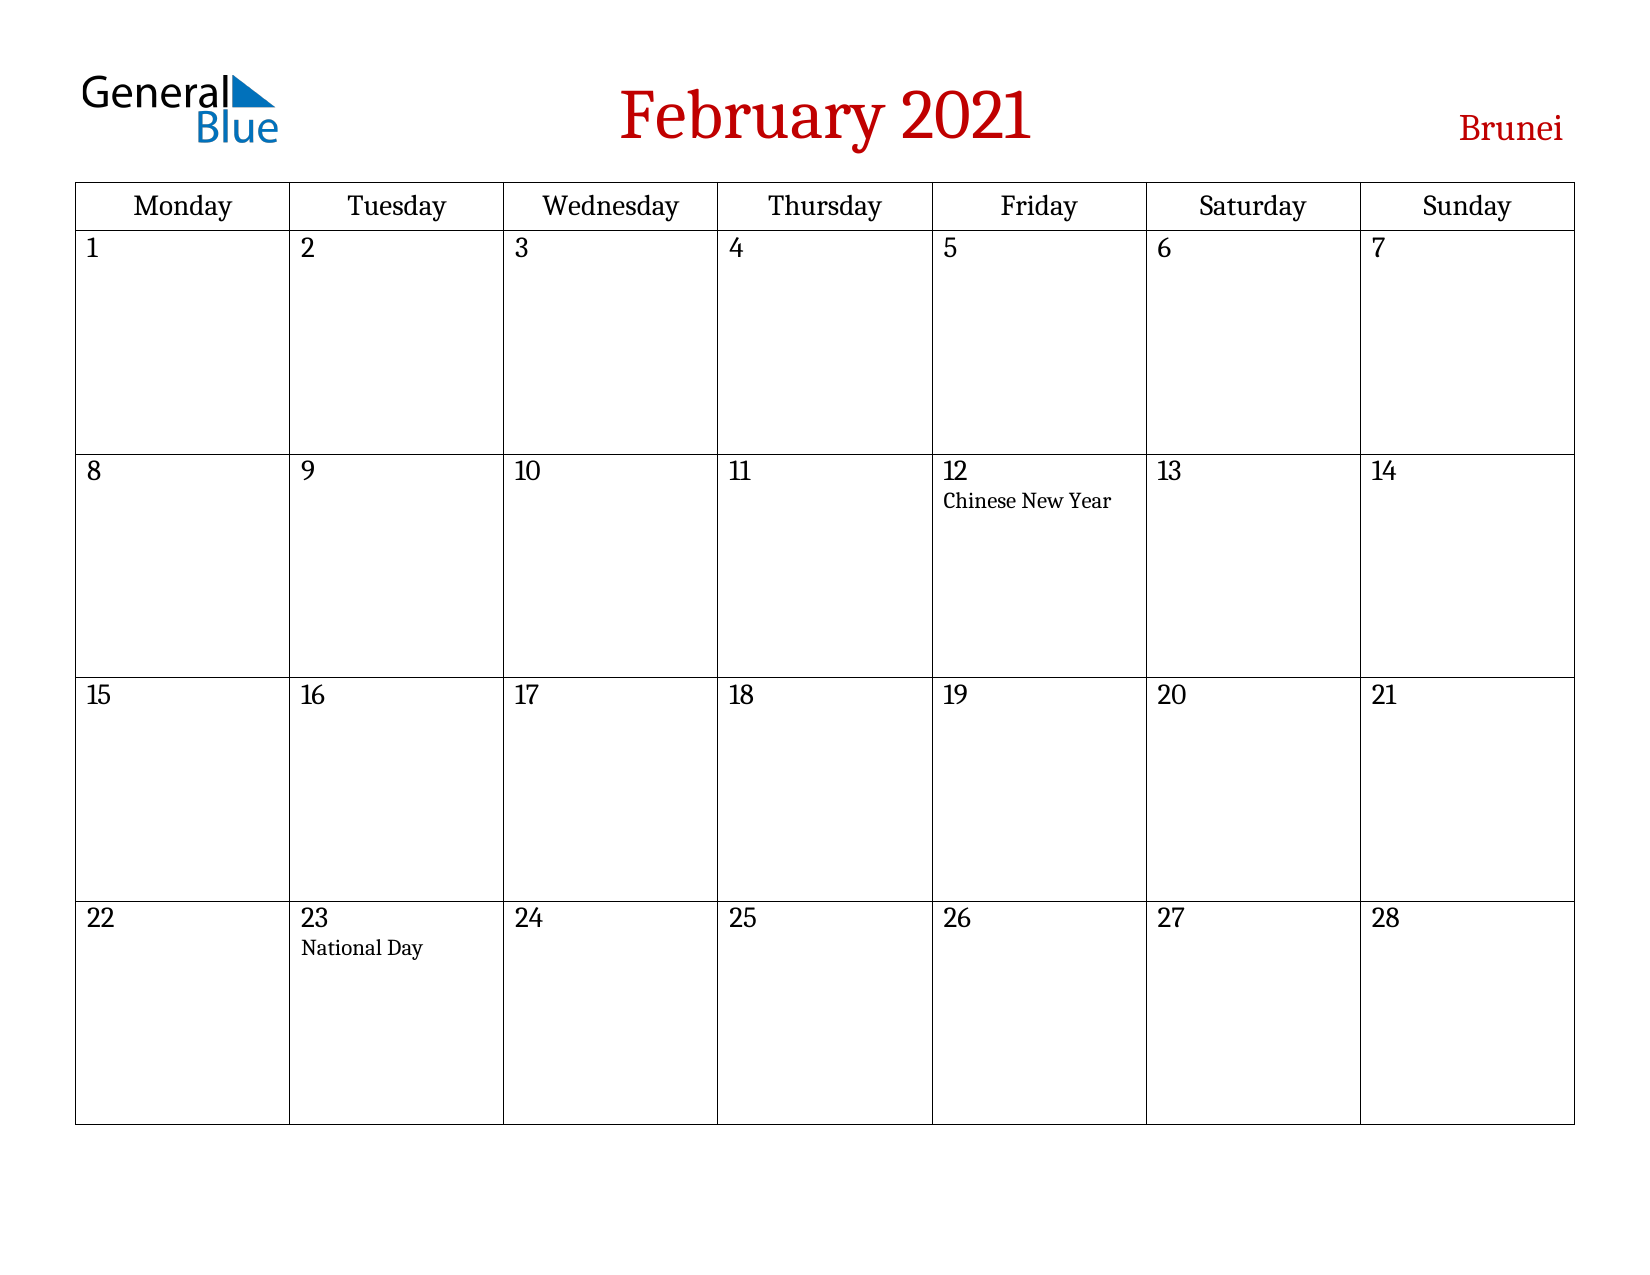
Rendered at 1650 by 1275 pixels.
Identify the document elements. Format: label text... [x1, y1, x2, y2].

table_cell [933, 935, 1146, 1124]
table_cell 9 [290, 455, 503, 488]
table_cell 8 [76, 455, 289, 488]
table_cell [1361, 935, 1574, 1124]
table_cell 19 [933, 678, 1146, 712]
table_cell 2 [290, 231, 503, 264]
table_cell 3 [504, 231, 717, 264]
table_cell Monday [76, 183, 289, 230]
table_cell 28 [1361, 902, 1574, 935]
table_cell [1147, 935, 1360, 1124]
table_cell [1147, 265, 1360, 453]
table_cell [504, 935, 717, 1124]
table_cell 25 [718, 902, 932, 935]
table_cell 4 [718, 231, 932, 264]
table_cell Sunday [1361, 183, 1574, 230]
table_cell [504, 265, 717, 453]
table_cell Chinese New Year [933, 488, 1146, 677]
table_cell Friday [933, 183, 1146, 230]
table_cell 27 [1147, 902, 1360, 935]
table_cell 10 [504, 455, 717, 488]
table_cell 1 [76, 231, 289, 264]
table_cell [1147, 488, 1360, 677]
table_header [76, 75, 503, 182]
table_cell 22 [76, 902, 289, 935]
table_header Brunei [1146, 75, 1574, 182]
table_cell 20 [1147, 678, 1360, 712]
table_cell [290, 265, 503, 453]
table_cell [1361, 488, 1574, 677]
table_cell 5 [933, 231, 1146, 264]
table_cell 11 [718, 455, 932, 488]
table_cell National Day [290, 935, 503, 1124]
table_cell [1361, 712, 1574, 901]
table_cell [76, 265, 289, 453]
table_cell 16 [290, 678, 503, 712]
table_header February 2021 [504, 75, 1146, 182]
table_cell [933, 265, 1146, 453]
table_cell [1147, 712, 1360, 901]
table_cell [76, 488, 289, 677]
table_cell [718, 265, 932, 453]
table_cell 6 [1147, 231, 1360, 264]
table_cell 15 [76, 678, 289, 712]
table_cell [718, 488, 932, 677]
table_cell [290, 488, 503, 677]
table_cell [290, 712, 503, 901]
table_cell [1361, 265, 1574, 453]
table_cell 26 [933, 902, 1146, 935]
table_cell 14 [1361, 455, 1574, 488]
table_cell Wednesday [504, 183, 717, 230]
picture [82, 75, 278, 143]
table_cell 12 [933, 455, 1146, 488]
table_cell 13 [1147, 455, 1360, 488]
table_cell 23 [290, 902, 503, 935]
table_cell [76, 935, 289, 1124]
table_cell 7 [1361, 231, 1574, 264]
table_cell [504, 712, 717, 901]
table_cell [504, 488, 717, 677]
table_cell Tuesday [290, 183, 503, 230]
table_cell 21 [1361, 678, 1574, 712]
table_cell 18 [718, 678, 932, 712]
table_cell [718, 935, 932, 1124]
table_cell 17 [504, 678, 717, 712]
table_cell 24 [504, 902, 717, 935]
table_cell [718, 712, 932, 901]
table_cell [933, 712, 1146, 901]
table_cell Thursday [718, 183, 932, 230]
table_cell [76, 712, 289, 901]
table_cell Saturday [1147, 183, 1360, 230]
